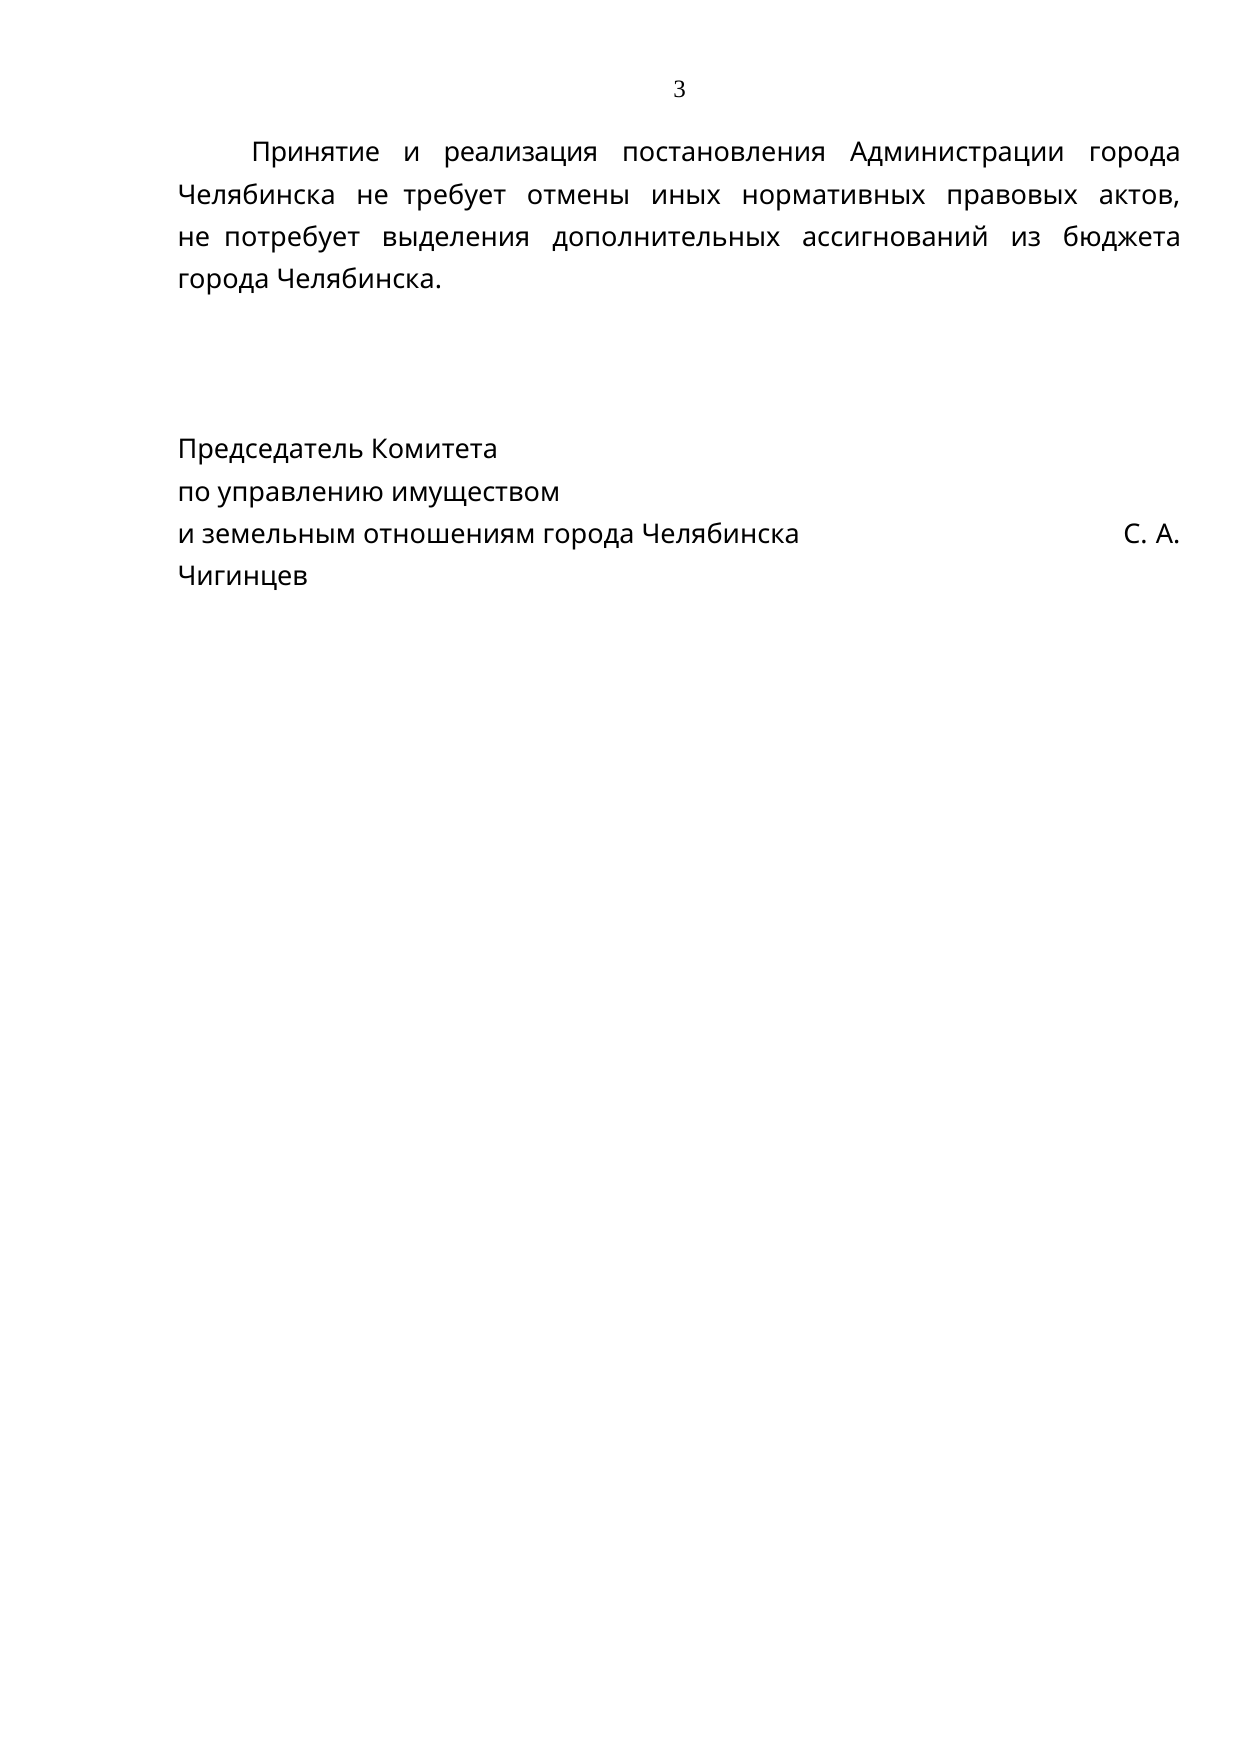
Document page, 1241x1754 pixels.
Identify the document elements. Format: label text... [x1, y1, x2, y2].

list и земельным отношениям города Челябинска С. А. Чигинцев [177, 514, 1181, 594]
list Председатель Комитета [177, 429, 1181, 466]
text Принятие и реализация постановления Администрации города Челябинска не требует отмены иных нормативных правовых актов, не потребует выделения дополнительных ассигнований из бюджета города Челябинска. [177, 133, 1181, 297]
list по управлению имуществом [177, 472, 1181, 509]
